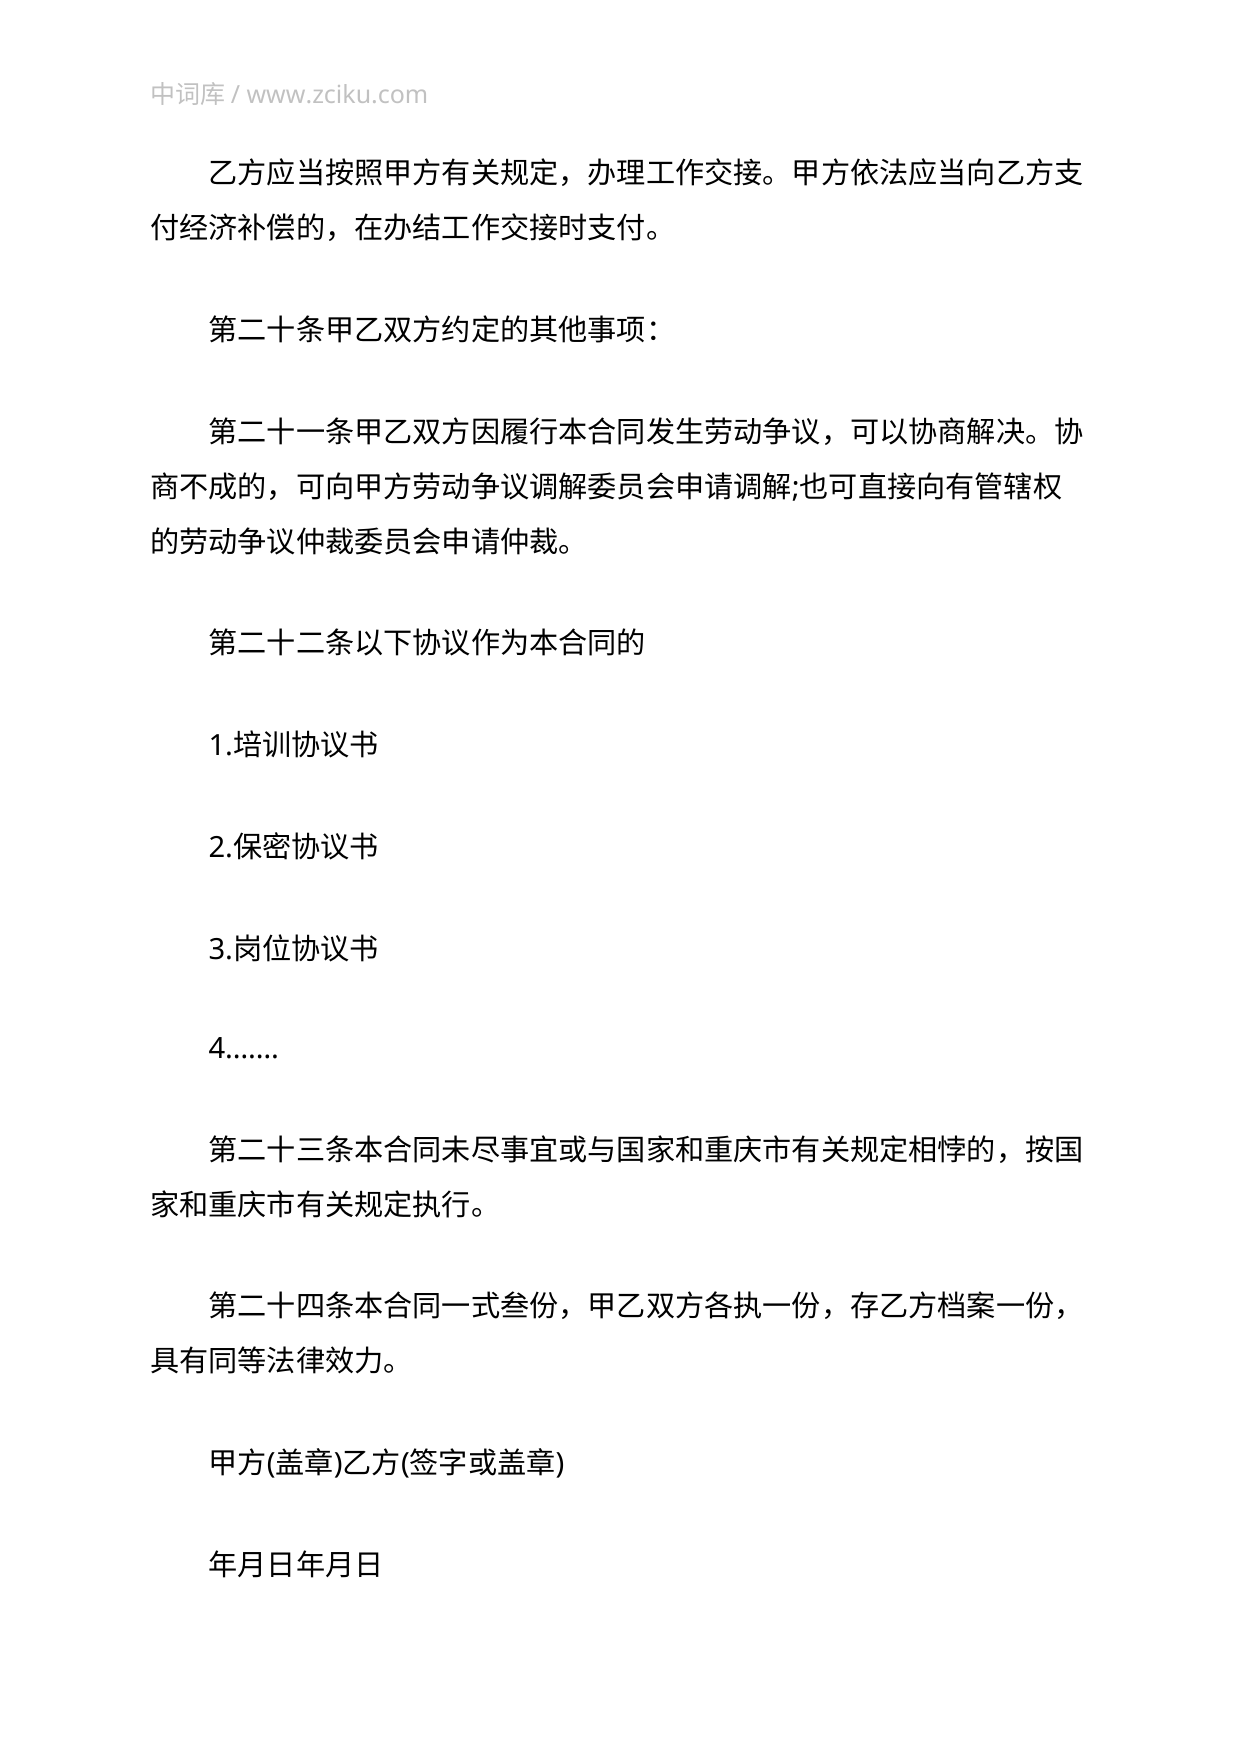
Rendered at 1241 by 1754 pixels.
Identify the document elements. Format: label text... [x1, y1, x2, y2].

text 乙方应当按照甲方有关规定，办理工作交接。甲方依法应当向乙方支付经济补偿的，在办结工作交接时支付。 [150, 150, 1090, 247]
text 4.…… [150, 1028, 1090, 1067]
text 第二十四条本合同一式叁份，甲乙双方各执一份，存乙方档案一份，具有同等法律效力。 [150, 1283, 1090, 1380]
text 第二十二条以下协议作为本合同的 [150, 620, 1090, 662]
text 第二十一条甲乙双方因履行本合同发生劳动争议，可以协商解决。协商不成的，可向甲方劳动争议调解委员会申请调解;也可直接向有管辖权的劳动争议仲裁委员会申请仲裁。 [150, 408, 1090, 561]
text 1.培训协议书 [150, 722, 1090, 764]
text 2.保密协议书 [150, 824, 1090, 866]
text 第二十三条本合同未尽事宜或与国家和重庆市有关规定相悖的，按国家和重庆市有关规定执行。 [150, 1126, 1090, 1223]
text 3.岗位协议书 [150, 926, 1090, 968]
text 甲方(盖章)乙方(签字或盖章) [150, 1439, 1090, 1482]
text 第二十条甲乙双方约定的其他事项： [150, 307, 1090, 349]
text 年月日年月日 [150, 1542, 1090, 1584]
